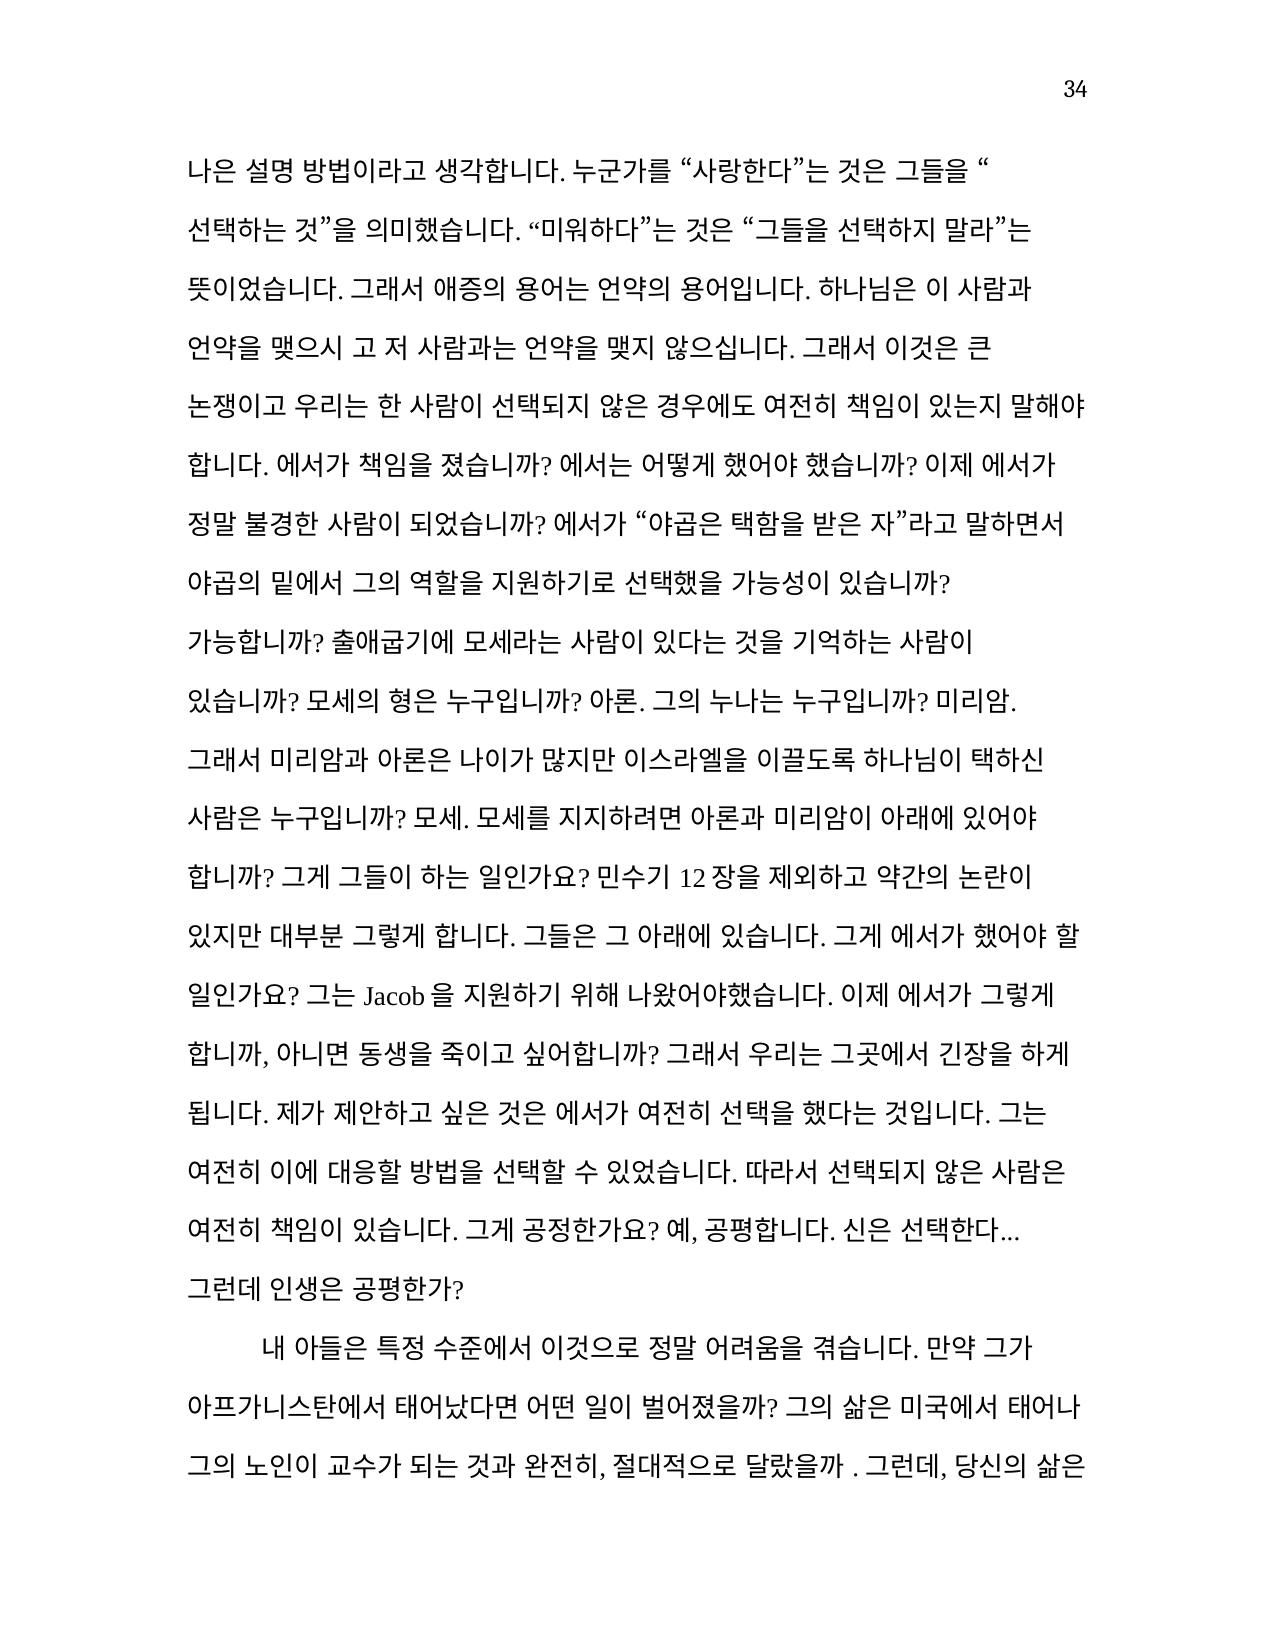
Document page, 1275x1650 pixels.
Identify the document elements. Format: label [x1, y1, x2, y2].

text [187, 150, 1087, 1484]
